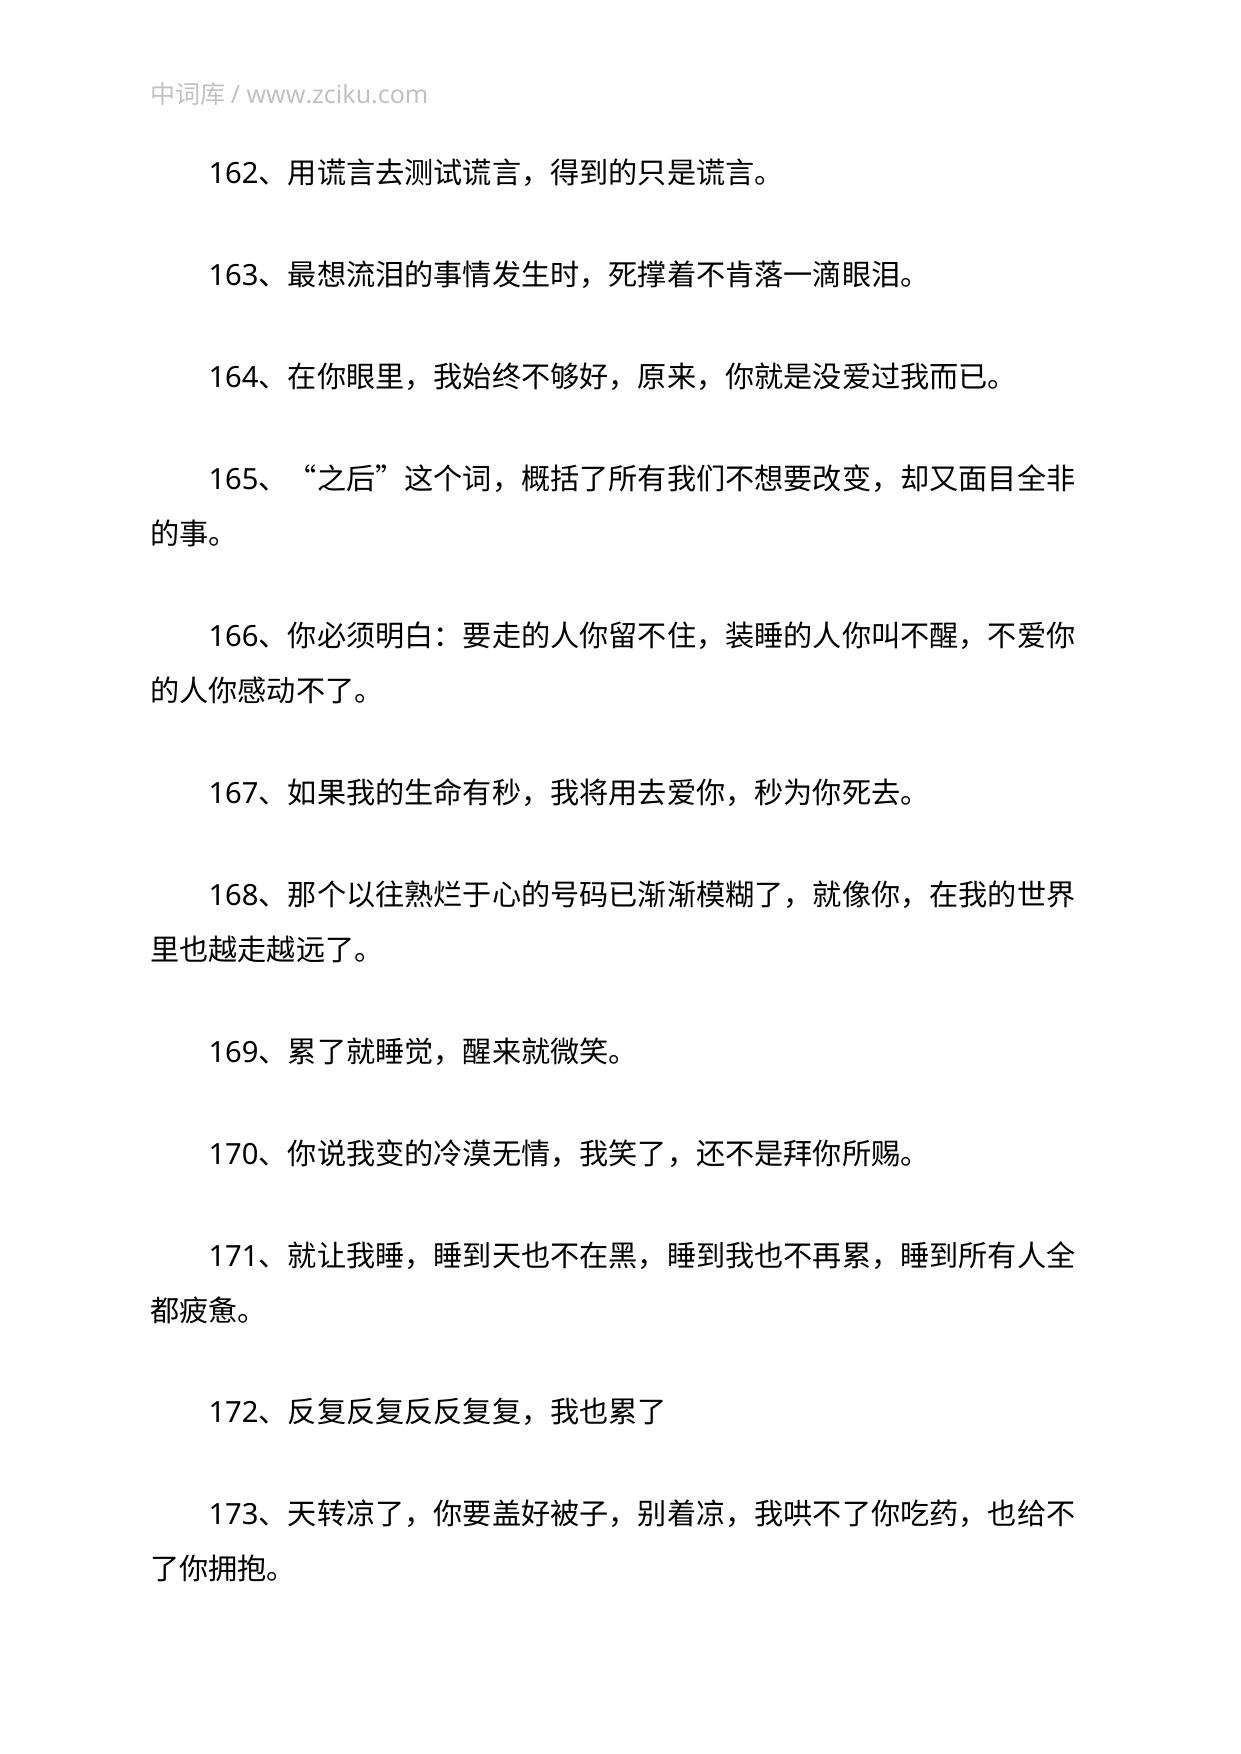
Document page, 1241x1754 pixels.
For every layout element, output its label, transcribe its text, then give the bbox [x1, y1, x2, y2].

text 168、那个以往熟烂于心的号码已渐渐模糊了，就像你，在我的世界里也越走越远了。 [150, 871, 1090, 969]
text 171、就让我睡，睡到天也不在黑，睡到我也不再累，睡到所有人全都疲惫。 [150, 1232, 1090, 1329]
text 166、你必须明白：要走的人你留不住，装睡的人你叫不醒，不爱你的人你感动不了。 [150, 613, 1090, 710]
text 169、累了就睡觉，醒来就微笑。 [150, 1028, 1090, 1071]
text 173、天转凉了，你要盖好被子，别着凉，我哄不了你吃药，也给不了你拥抱。 [150, 1491, 1090, 1588]
text 170、你说我变的冷漠无情，我笑了，还不是拜你所赐。 [150, 1130, 1090, 1173]
text 163、最想流泪的事情发生时，死撑着不肯落一滴眼泪。 [150, 252, 1090, 294]
text 162、用谎言去测试谎言，得到的只是谎言。 [150, 150, 1090, 192]
text 172、反复反复反反复复，我也累了 [150, 1389, 1090, 1431]
text 164、在你眼里，我始终不够好，原来，你就是没爱过我而已。 [150, 354, 1090, 396]
text 167、如果我的生命有秒，我将用去爱你，秒为你死去。 [150, 769, 1090, 812]
text 165、“之后”这个词，概括了所有我们不想要改变，却又面目全非的事。 [150, 456, 1090, 553]
